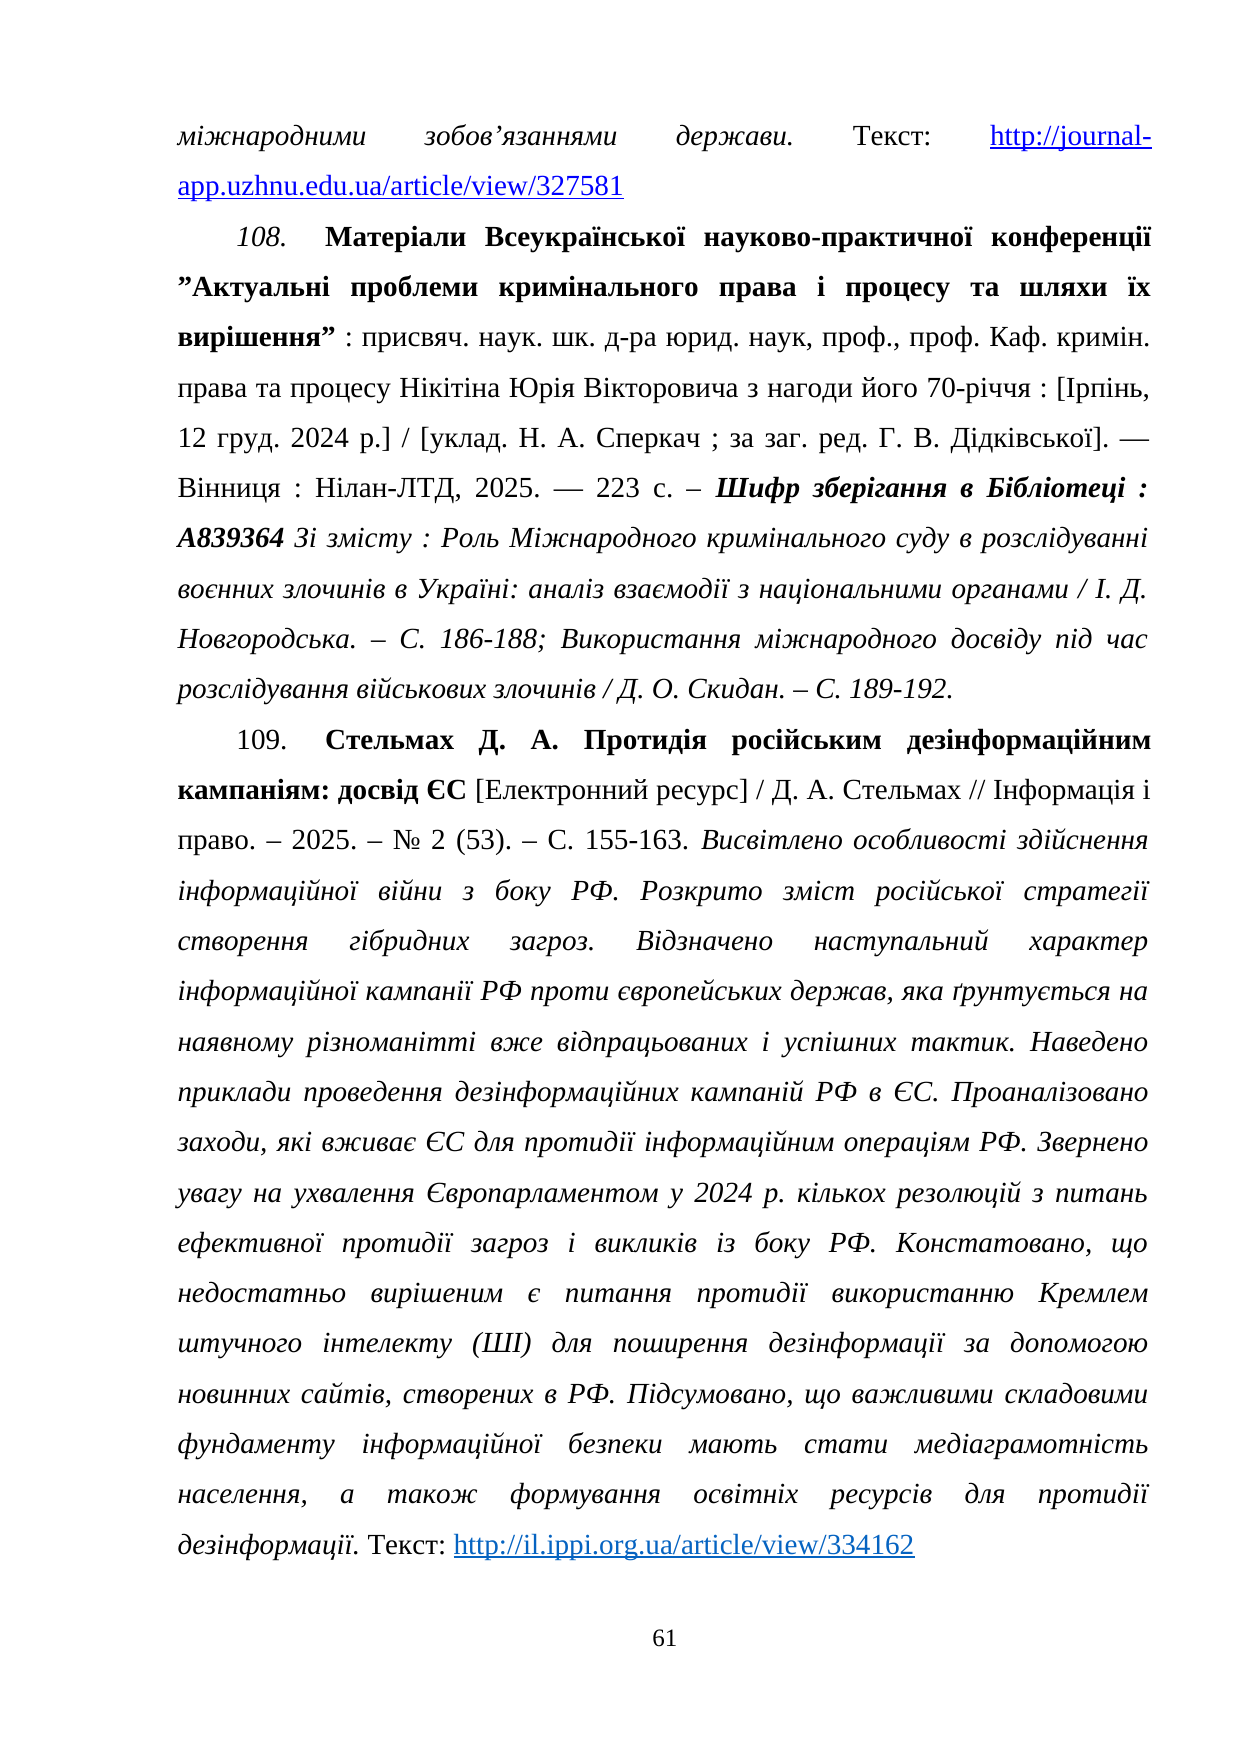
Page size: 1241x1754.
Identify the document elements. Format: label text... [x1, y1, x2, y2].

list Матеріали Всеукраїнської науково-практичної конференції ”Актуальні проблеми кримінального права і процесу та шляхи їх вирішення” : присвяч. наук. шк. д-ра юрид. наук, проф., проф. Каф. кримін. права та процесу Нікітіна Юрія Вікторовича з нагоди його 70-річчя : [Ірпінь, 12 груд. 2024 р.] / [уклад. Н. А. Сперкач ; за заг. ред. Г. В. Дідківської]. — Вінниця : Нілан-ЛТД, 2025. — 223 с. – Шифр зберігання в Бібліотеці : А839364 Зі змісту : Роль Міжнародного кримінального суду в розслідуванні воєнних злочинів в Україні: аналіз взаємодії з національними органами / І. Д. Новгородська. – С. 186-188; Використання міжнародного досвіду під час розслідування військових злочинів / Д. О. Скидан. – С. 189-192. [177, 219, 1152, 705]
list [177, 118, 1152, 202]
list Стельмах Д. А. Протидія російським дезінформаційним кампаніям: досвід ЄС [Електронний ресурс] / Д. А. Стельмах // Інформація і право. – 2025. – № 2 (53). – С. 155-163. Висвітлено особливості здійснення інформаційної війни з боку РФ. Розкрито зміст російської стратегії створення гібридних загроз. Відзначено наступальний характер інформаційної кампанії РФ проти європейських держав, яка ґрунтується на наявному різноманітті вже відпрацьованих і успішних тактик. Наведено приклади проведення дезінформаційних кампаній РФ в ЄС. Проаналізовано заходи, які вживає ЄС для протидії інформаційним операціям РФ. Звернено увагу на ухвалення Європарламентом у 2024 р. кількох резолюцій з питань ефективної протидії загроз і викликів із боку РФ. Констатовано, що недостатньо вирішеним є питання протидії використанню Кремлем штучного інтелекту (ШІ) для поширення дезінформації за допомогою новинних сайтів, створених в РФ. Підсумовано, що важливими складовими фундаменту інформаційної безпеки мають стати медіаграмотність населення, а також формування освітніх ресурсів для протидії дезінформації. Текст: http://il.ippi.org.ua/article/view/334162 [177, 722, 1152, 1560]
